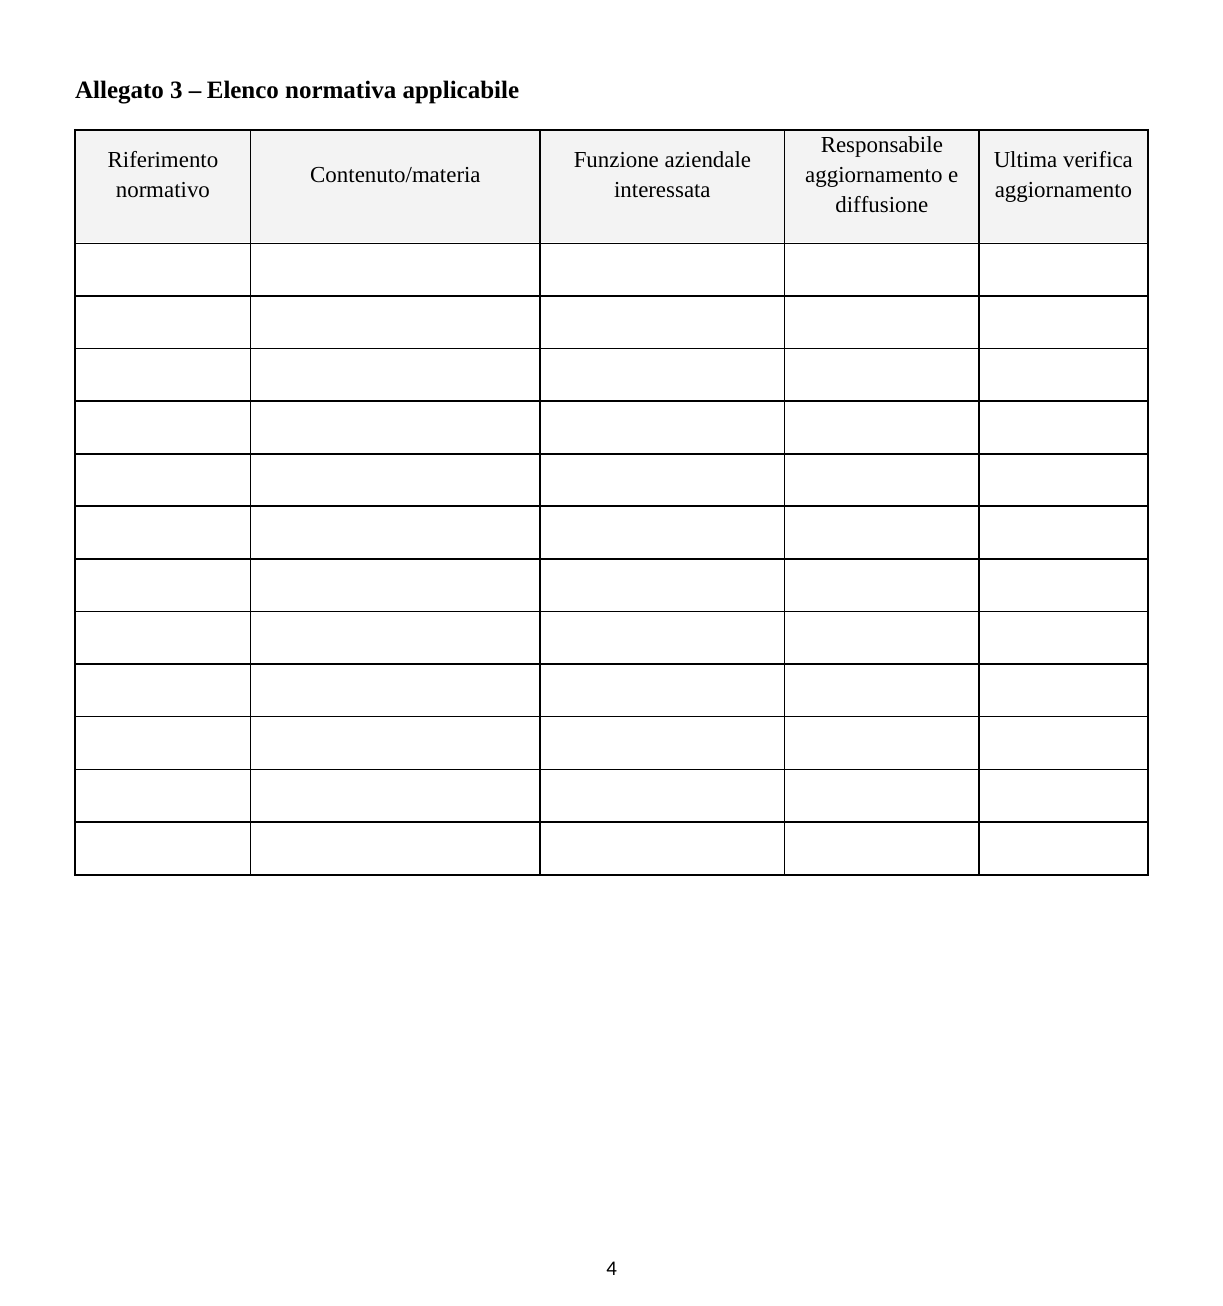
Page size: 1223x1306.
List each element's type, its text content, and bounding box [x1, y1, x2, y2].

table_cell [980, 402, 1147, 453]
text Allegato 3 – Elenco normativa applicabile [75, 75, 1148, 104]
table_cell [541, 455, 784, 505]
table_cell [785, 507, 978, 558]
table_cell [541, 297, 784, 348]
table_cell [76, 507, 250, 558]
table_cell [785, 560, 978, 611]
table_cell [980, 507, 1147, 558]
table_cell [541, 717, 784, 768]
table_cell [541, 823, 784, 874]
table_cell [251, 349, 539, 400]
table_cell [76, 455, 250, 505]
table_cell [251, 665, 539, 716]
table_cell [541, 402, 784, 453]
table_cell [785, 665, 978, 716]
table_cell [785, 612, 978, 663]
table_cell [541, 507, 784, 558]
table_cell [785, 297, 978, 348]
table_cell [980, 244, 1147, 295]
table_cell [251, 244, 539, 295]
table_cell [980, 349, 1147, 400]
table_cell [76, 349, 250, 400]
table_cell [251, 297, 539, 348]
table_cell [251, 612, 539, 663]
table_header Responsabile aggiornamento e diffusione [785, 131, 978, 242]
table_cell [76, 612, 250, 663]
table_cell [76, 244, 250, 295]
table_cell [980, 770, 1147, 821]
table_cell [980, 612, 1147, 663]
table_cell [785, 823, 978, 874]
table_cell [76, 402, 250, 453]
table_cell [76, 297, 250, 348]
table_cell [541, 244, 784, 295]
table_cell [76, 823, 250, 874]
table_header Contenuto/materia [251, 131, 539, 242]
table_cell [76, 665, 250, 716]
table_cell [980, 823, 1147, 874]
table_cell [76, 717, 250, 768]
table_cell [251, 402, 539, 453]
table_cell [76, 560, 250, 611]
table_cell [251, 560, 539, 611]
table_cell [251, 455, 539, 505]
table_cell [541, 349, 784, 400]
table_cell [980, 560, 1147, 611]
table_cell [76, 770, 250, 821]
table_cell [251, 507, 539, 558]
table_cell [541, 612, 784, 663]
table_cell [785, 244, 978, 295]
table_header Riferimento normativo [76, 131, 250, 242]
table_cell [785, 349, 978, 400]
table_header Funzione aziendale interessata [541, 131, 784, 242]
table_cell [785, 455, 978, 505]
table_cell [785, 402, 978, 453]
table_cell [785, 717, 978, 768]
table_cell [980, 455, 1147, 505]
table_cell [541, 770, 784, 821]
table_cell [541, 560, 784, 611]
table_cell [251, 770, 539, 821]
table_cell [980, 717, 1147, 768]
table_cell [541, 665, 784, 716]
table_header Ultima verifica aggiornamento [980, 131, 1147, 242]
table_cell [980, 297, 1147, 348]
table_cell [251, 823, 539, 874]
table_cell [785, 770, 978, 821]
table_cell [251, 717, 539, 768]
table_cell [980, 665, 1147, 716]
